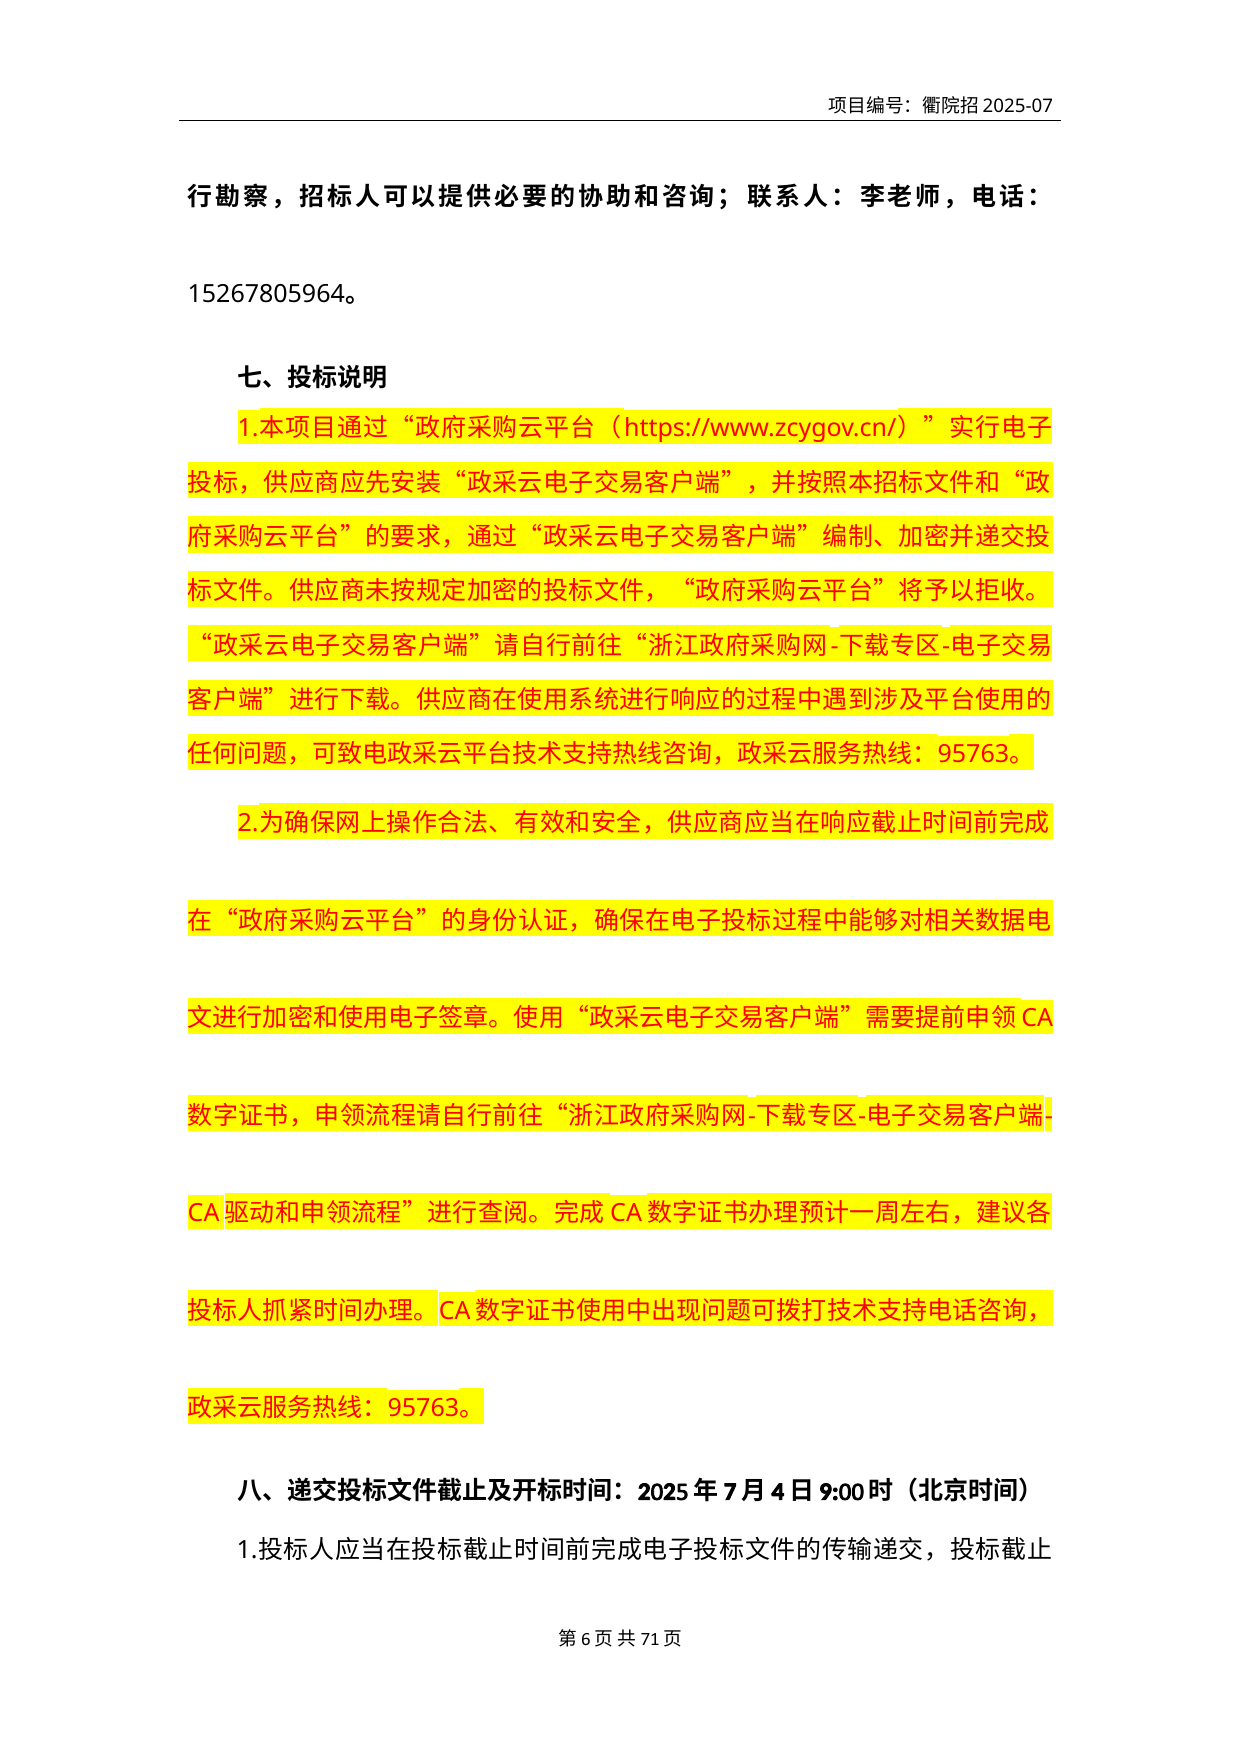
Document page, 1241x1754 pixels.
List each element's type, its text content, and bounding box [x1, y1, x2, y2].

text 八、递交投标文件截止及开标时间：2025年7月4日9:00时（北京时间） [187, 1456, 1053, 1521]
text 1.本项目通过“政府采购云平台（https://www.zcygov.cn/）”实行电子投标，供应商应先安装“政采云电子交易客户端”，并按照本招标文件和“政府采购云平台”的要求，通过“政采云电子交易客户端”编制、加密并递交投标文件。供应商未按规定加密的投标文件，“政府采购云平台”将予以拒收。“政采云电子交易客户端”请自行前往“浙江政府采购网-下载专区-电子交易客户端”进行下载。供应商在使用系统进行响应的过程中遇到涉及平台使用的任何问题，可致电政采云平台技术支持热线咨询，政采云服务热线：95763。 [187, 408, 1053, 770]
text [187, 162, 1053, 324]
text 七、投标说明 [187, 343, 1053, 408]
list 2.为确保网上操作合法、有效和安全，供应商应当在响应截止时间前完成在“政府采购云平台”的身份认证，确保在电子投标过程中能够对相关数据电文进行加密和使用电子签章。使用“政采云电子交易客户端”需要提前申领CA数字证书，申领流程请自行前往“浙江政府采购网-下载专区-电子交易客户端-CA驱动和申领流程”进行查阅。完成CA数字证书办理预计一周左右，建议各投标人抓紧时间办理。CA数字证书使用中出现问题可拨打技术支持电话咨询，政采云服务热线：95763。 [187, 788, 1053, 1438]
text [187, 1521, 1053, 1567]
